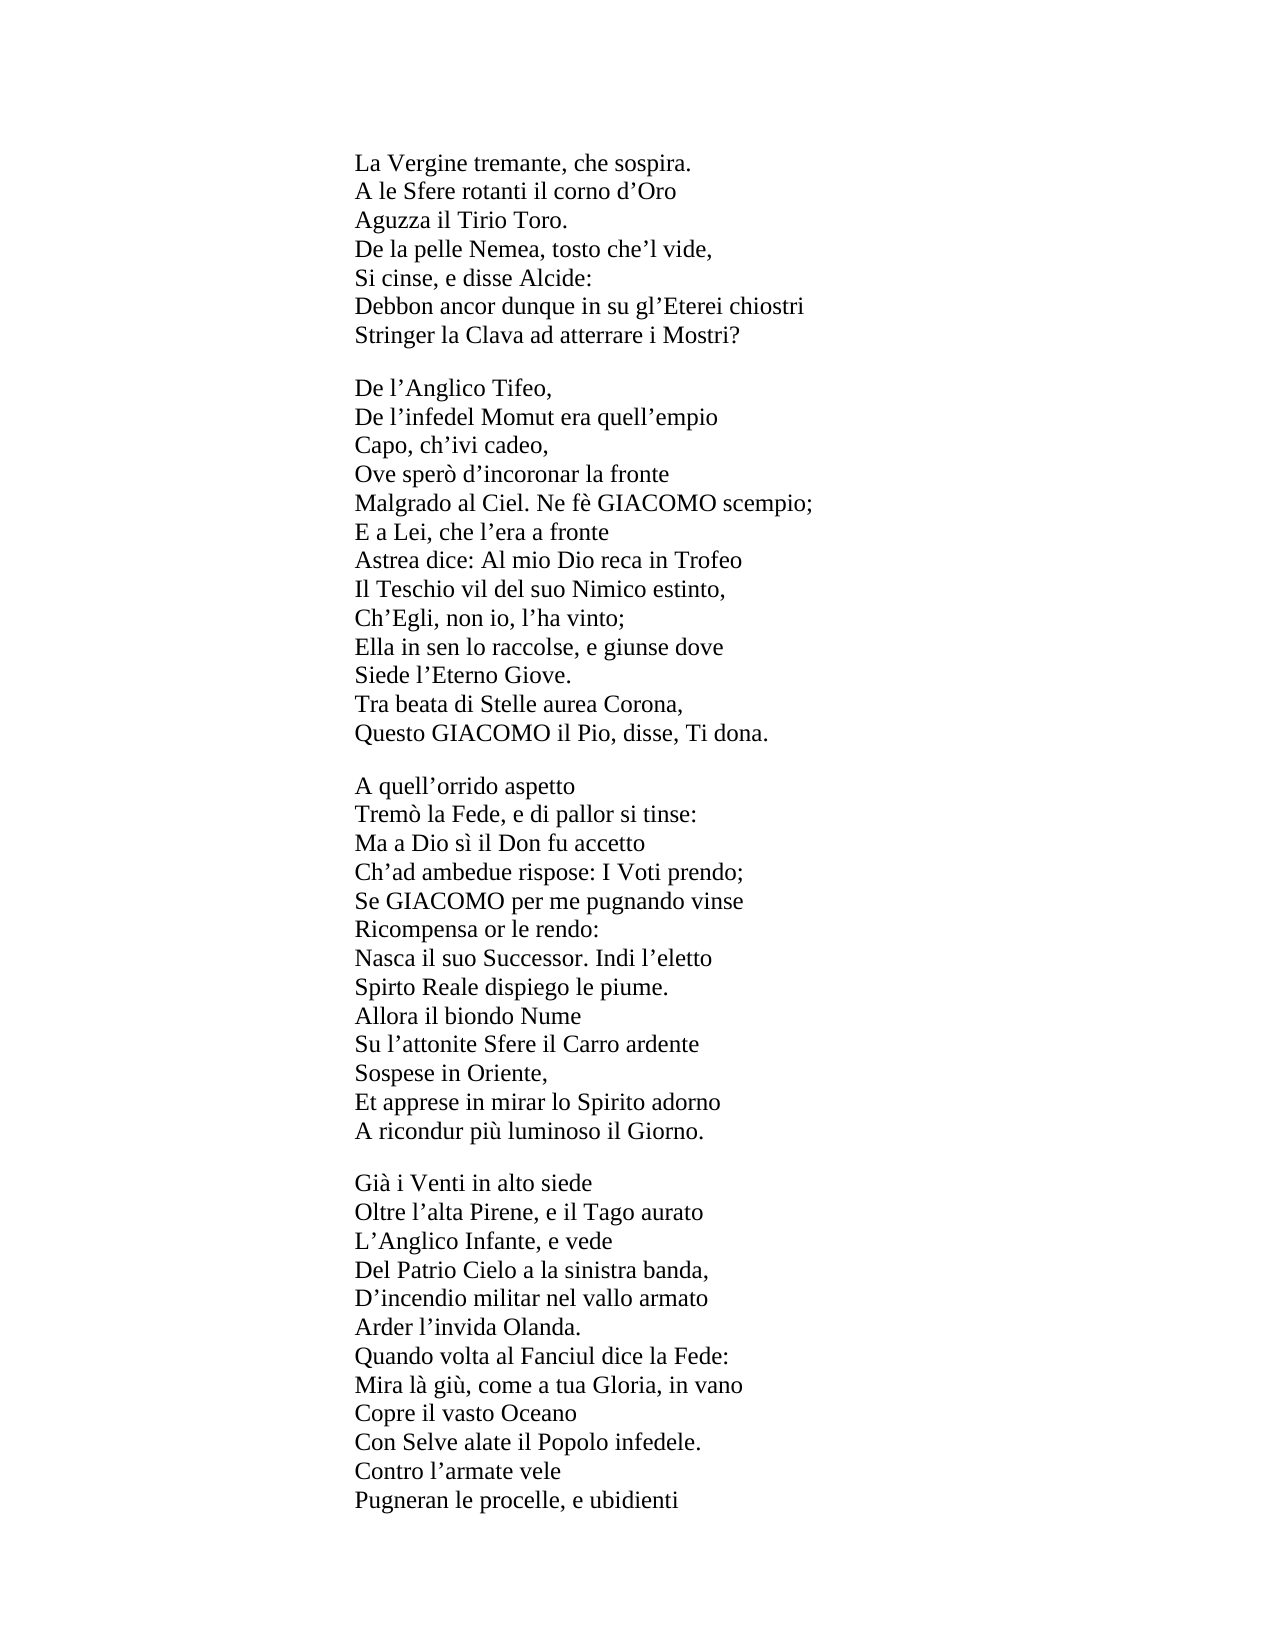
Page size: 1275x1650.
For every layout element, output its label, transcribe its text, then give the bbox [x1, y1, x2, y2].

text Arder l’invida Olanda. [118, 1312, 1058, 1341]
text Debbon ancor dunque in su gl’Eterei chiostri [118, 291, 1058, 320]
text Ricompensa or le rendo: [118, 914, 1058, 943]
text D’incendio militar nel vallo armato [118, 1283, 1058, 1312]
text Del Patrio Cielo a la sinistra banda, [118, 1255, 1058, 1283]
text Sospese in Oriente, [118, 1058, 1058, 1087]
text Già i Venti in alto siede [118, 1168, 1058, 1197]
text Tremò la Fede, e di pallor si tinse: [118, 799, 1058, 828]
text L’Anglico Infante, e vede [118, 1226, 1058, 1255]
text Stringer la Clava ad atterrare i Mostri? [118, 320, 1058, 349]
text Contro l’armate vele [118, 1456, 1058, 1485]
text Copre il vasto Oceano [118, 1398, 1058, 1427]
text Pugneran le procelle, e ubidienti [118, 1485, 1058, 1513]
text Ma a Dio sì il Don fu accetto [118, 828, 1058, 857]
text Se GIACOMO per me pugnando vinse [118, 886, 1058, 914]
text Oltre l’alta Pirene, e il Tago aurato [118, 1197, 1058, 1226]
text A quell’orrido aspetto [118, 771, 1058, 799]
text Siede l’Eterno Giove. [118, 660, 1058, 689]
text Malgrado al Ciel. Ne fè GIACOMO scempio; [118, 488, 1058, 517]
text Con Selve alate il Popolo infedele. [118, 1427, 1058, 1456]
text Allora il biondo Nume [118, 1001, 1058, 1029]
text A le Sfere rotanti il corno d’Oro [118, 176, 1058, 205]
text Astrea dice: Al mio Dio reca in Trofeo [118, 545, 1058, 574]
text Nasca il suo Successor. Indi l’eletto [118, 943, 1058, 972]
text De l’infedel Momut era quell’empio [118, 402, 1058, 430]
text E a Lei, che l’era a fronte [118, 517, 1058, 545]
text Quando volta al Fanciul dice la Fede: [118, 1341, 1058, 1370]
text Si cinse, e disse Alcide: [118, 263, 1058, 291]
text Tra beata di Stelle aurea Corona, [118, 689, 1058, 718]
text De l’Anglico Tifeo, [118, 373, 1058, 402]
text Mira là giù, come a tua Gloria, in vano [118, 1370, 1058, 1398]
text Ove sperò d’incoronar la fronte [118, 459, 1058, 488]
text A ricondur più luminoso il Giorno. [118, 1116, 1058, 1144]
text Questo GIACOMO il Pio, disse, Ti dona. [118, 718, 1058, 747]
text Ch’Egli, non io, l’ha vinto; [118, 603, 1058, 632]
text La Vergine tremante, che sospira. [118, 148, 1058, 176]
text De la pelle Nemea, tosto che’l vide, [118, 234, 1058, 263]
text Capo, ch’ivi cadeo, [118, 430, 1058, 459]
text Aguzza il Tirio Toro. [118, 205, 1058, 234]
text Et apprese in mirar lo Spirito adorno [118, 1087, 1058, 1116]
text Su l’attonite Sfere il Carro ardente [118, 1029, 1058, 1058]
text Spirto Reale dispiego le piume. [118, 972, 1058, 1001]
text Ella in sen lo raccolse, e giunse dove [118, 632, 1058, 660]
text Ch’ad ambedue rispose: I Voti prendo; [118, 857, 1058, 886]
text Il Teschio vil del suo Nimico estinto, [118, 574, 1058, 603]
